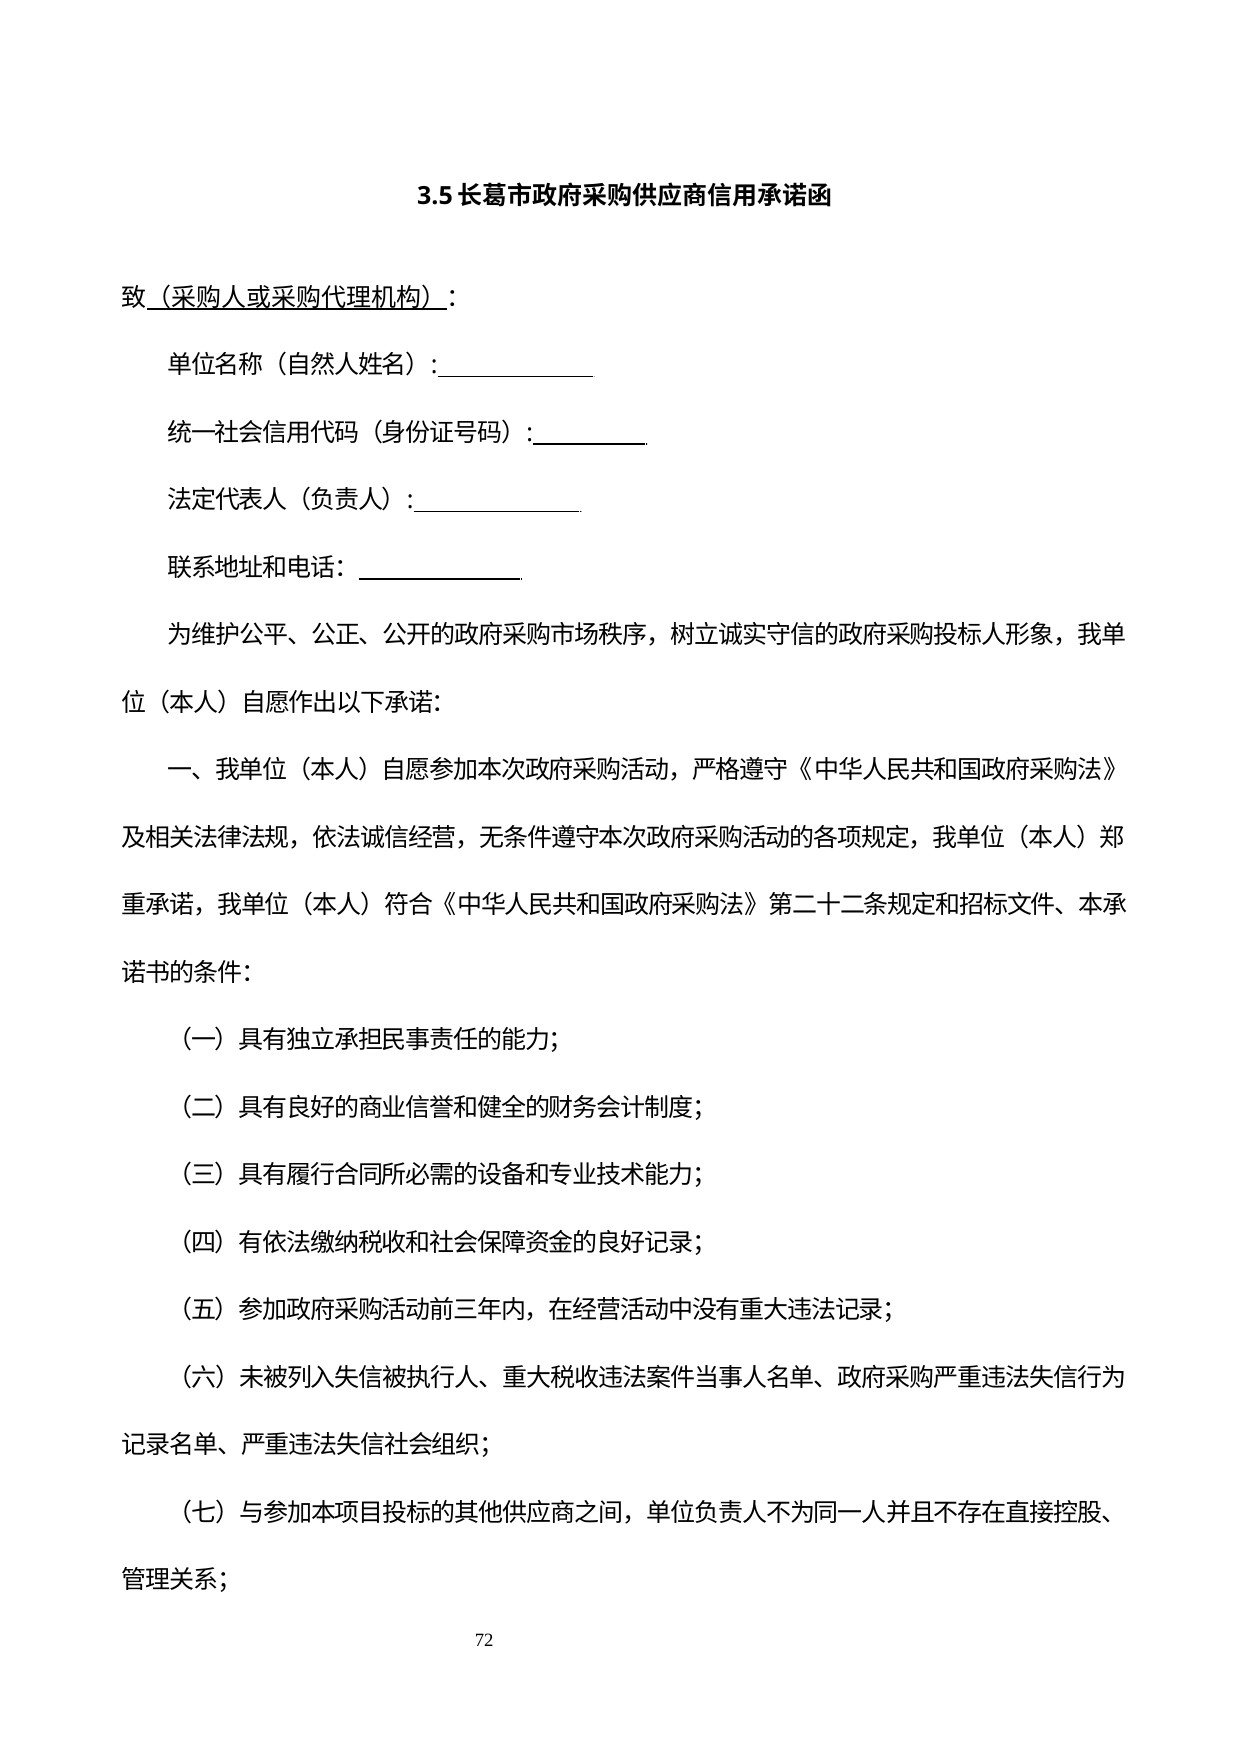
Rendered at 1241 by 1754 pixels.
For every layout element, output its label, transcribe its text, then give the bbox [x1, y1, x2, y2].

text （一）具有独立承担民事责任的能力； [122, 1004, 1128, 1071]
text （五）参加政府采购活动前三年内，在经营活动中没有重大违法记录； [122, 1274, 1128, 1341]
text 为维护公平、公正、公开的政府采购市场秩序，树立诚实守信的政府采购投标人形象，我单位（本人）自愿作出以下承诺： [122, 599, 1128, 734]
text 联系地址和电话： [122, 531, 1128, 599]
text （二）具有良好的商业信誉和健全的财务会计制度； [122, 1071, 1128, 1139]
text （三）具有履行合同所必需的设备和专业技术能力； [122, 1139, 1128, 1206]
text 法定代表人（负责人）: [122, 464, 1128, 531]
text 3.5长葛市政府采购供应商信用承诺函 [122, 160, 1128, 228]
text 致（采购人或采购代理机构）： [122, 261, 1128, 329]
text 单位名称（自然人姓名）: [122, 329, 1128, 396]
text （六）未被列入失信被执行人、重大税收违法案件当事人名单、政府采购严重违法失信行为记录名单、严重违法失信社会组织； [122, 1341, 1128, 1476]
text 一、我单位（本人）自愿参加本次政府采购活动，严格遵守《中华人民共和国政府采购法》及相关法律法规，依法诚信经营，无条件遵守本次政府采购活动的各项规定，我单位（本人）郑重承诺，我单位（本人）符合《中华人民共和国政府采购法》第二十二条规定和招标文件、本承诺书的条件： [122, 734, 1128, 1004]
text 统一社会信用代码（身份证号码）: [122, 396, 1128, 464]
text （七）与参加本项目投标的其他供应商之间，单位负责人不为同一人并且不存在直接控股、管理关系； [122, 1476, 1128, 1611]
text （四）有依法缴纳税收和社会保障资金的良好记录； [122, 1206, 1128, 1274]
